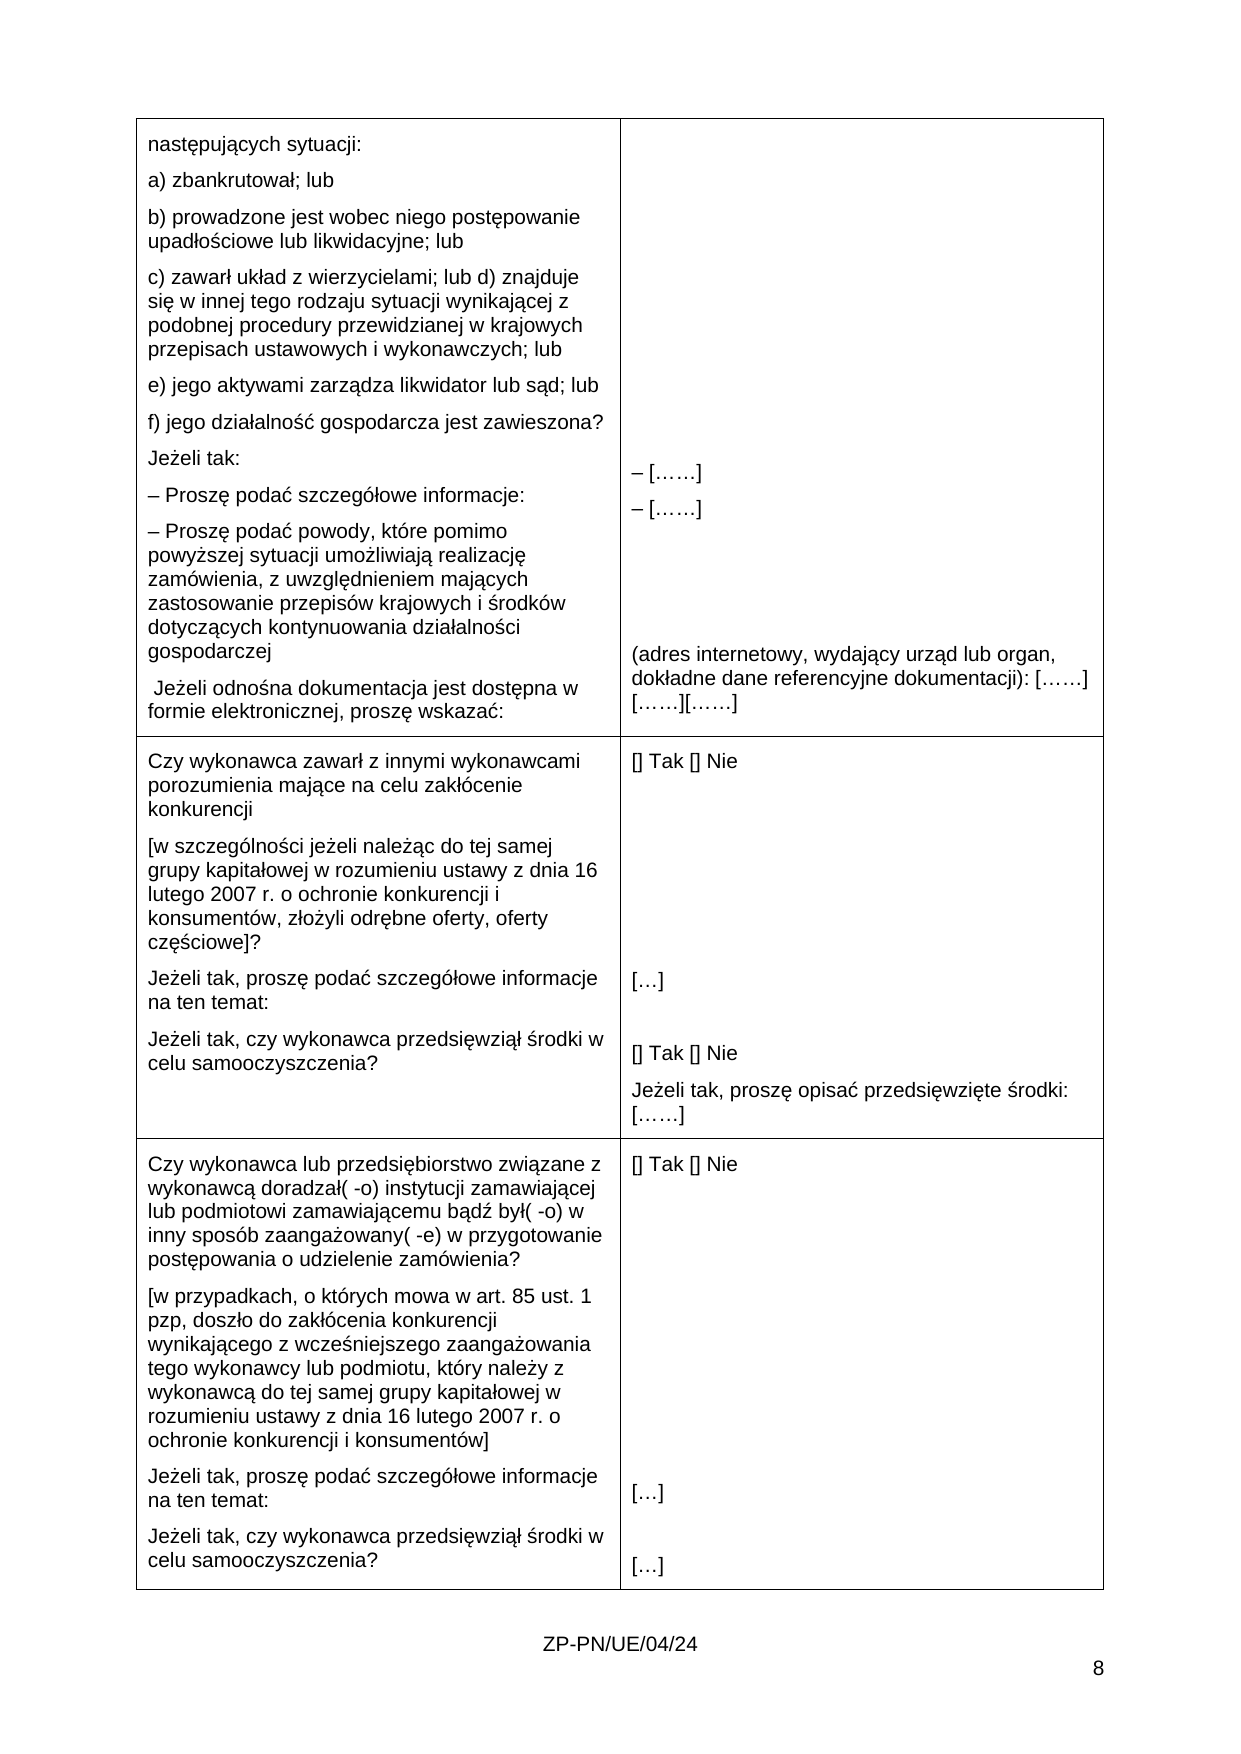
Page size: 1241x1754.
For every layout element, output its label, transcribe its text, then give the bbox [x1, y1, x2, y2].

table_cell Czy wykonawca zawarł z innymi wykonawcami porozumienia mające na celu zakłócenie konkurencji [w szczególności jeżeli należąc do tej samej grupy kapitałowej w rozumieniu ustawy z dnia 16 lutego 2007 r. o ochronie konkurencji i konsumentów, złożyli odrębne oferty, oferty częściowe]? Jeżeli tak, proszę podać szczegółowe informacje na ten temat: Jeżeli tak, czy wykonawca przedsięwziął środki w celu samooczyszczenia? [137, 737, 620, 1138]
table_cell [137, 1139, 620, 1589]
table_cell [621, 1139, 1103, 1589]
table_cell [] Tak [] Nie […] [] Tak [] Nie Jeżeli tak, proszę opisać przedsięwzięte środki: [……] [621, 737, 1103, 1138]
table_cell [621, 119, 1103, 736]
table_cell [137, 119, 620, 736]
